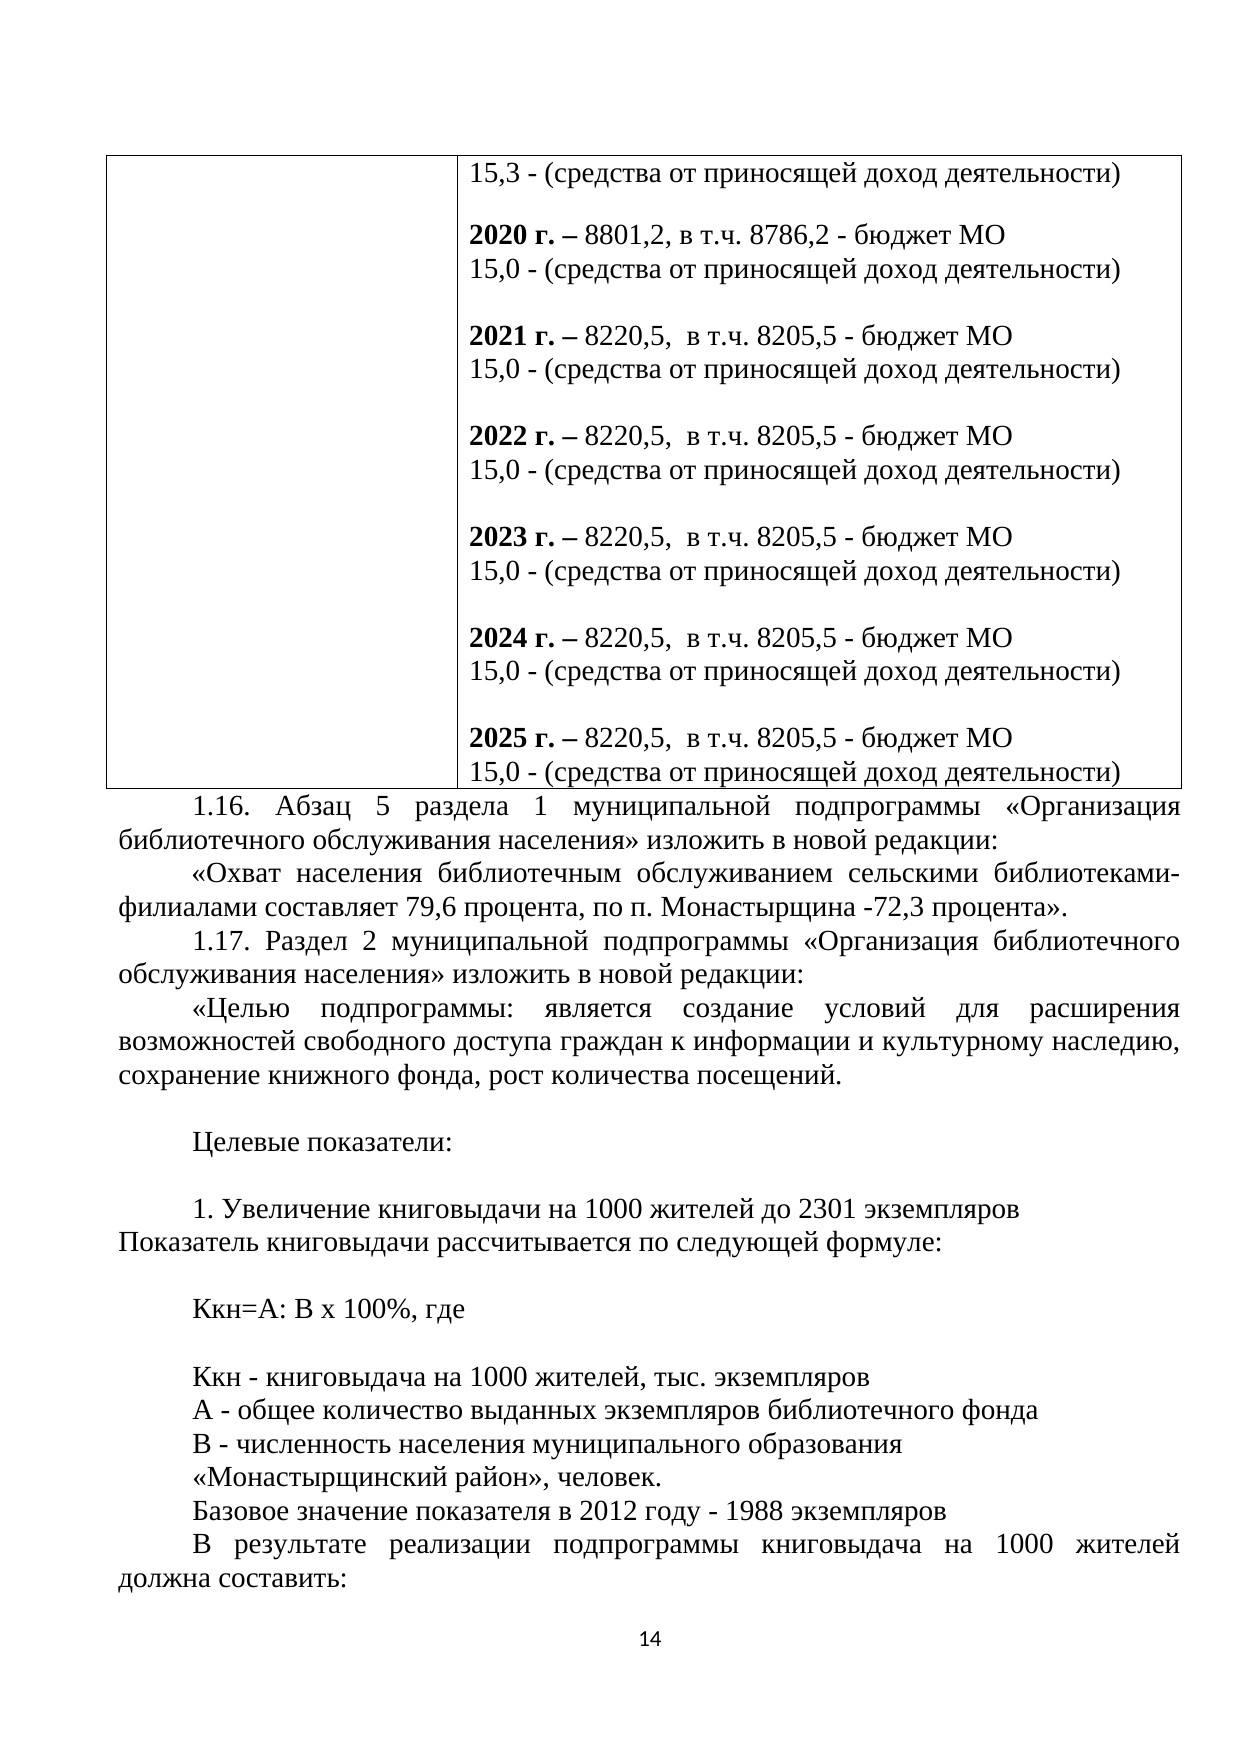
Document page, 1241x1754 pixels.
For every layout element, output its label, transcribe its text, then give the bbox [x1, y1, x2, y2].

text Базовое значение показателя в 2012 году - 1988 экземпляров [118, 1493, 1181, 1526]
text «Охват населения библиотечным обслуживанием сельскими библиотеками-филиалами составляет 79,6 процента, по п. Монастырщина -72,3 процента». [118, 856, 1181, 923]
text 1.17. Раздел 2 муниципальной подпрограммы «Организация библиотечного обслуживания населения» изложить в новой редакции: [118, 923, 1181, 990]
text 1.16. Абзац 5 раздела 1 муниципальной подпрограммы «Организация библиотечного обслуживания населения» изложить в новой редакции: [118, 789, 1181, 856]
text В результате реализации подпрограммы книговыдача на 1000 жителей должна составить: [118, 1526, 1181, 1593]
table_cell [458, 156, 1181, 787]
text Ккн=А: В х 100%, где [118, 1292, 1181, 1325]
text Целевые показатели: [118, 1124, 1181, 1157]
text А - общее количество выданных экземпляров библиотечного фонда [118, 1392, 1181, 1426]
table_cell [107, 156, 457, 787]
text В - численность населения муниципального образования [118, 1426, 1181, 1459]
text «Монастырщинский район», человек. [118, 1459, 1181, 1493]
text 1. Увеличение книговыдачи на 1000 жителей до 2301 экземпляров [118, 1191, 1181, 1224]
text Показатель книговыдачи рассчитывается по следующей формуле: [118, 1224, 1181, 1258]
text «Целью подпрограммы: является создание условий для расширения возможностей свободного доступа граждан к информации и культурному наследию, сохранение книжного фонда, рост количества посещений. [118, 990, 1181, 1090]
text Ккн - книговыдача на 1000 жителей, тыс. экземпляров [118, 1359, 1181, 1392]
